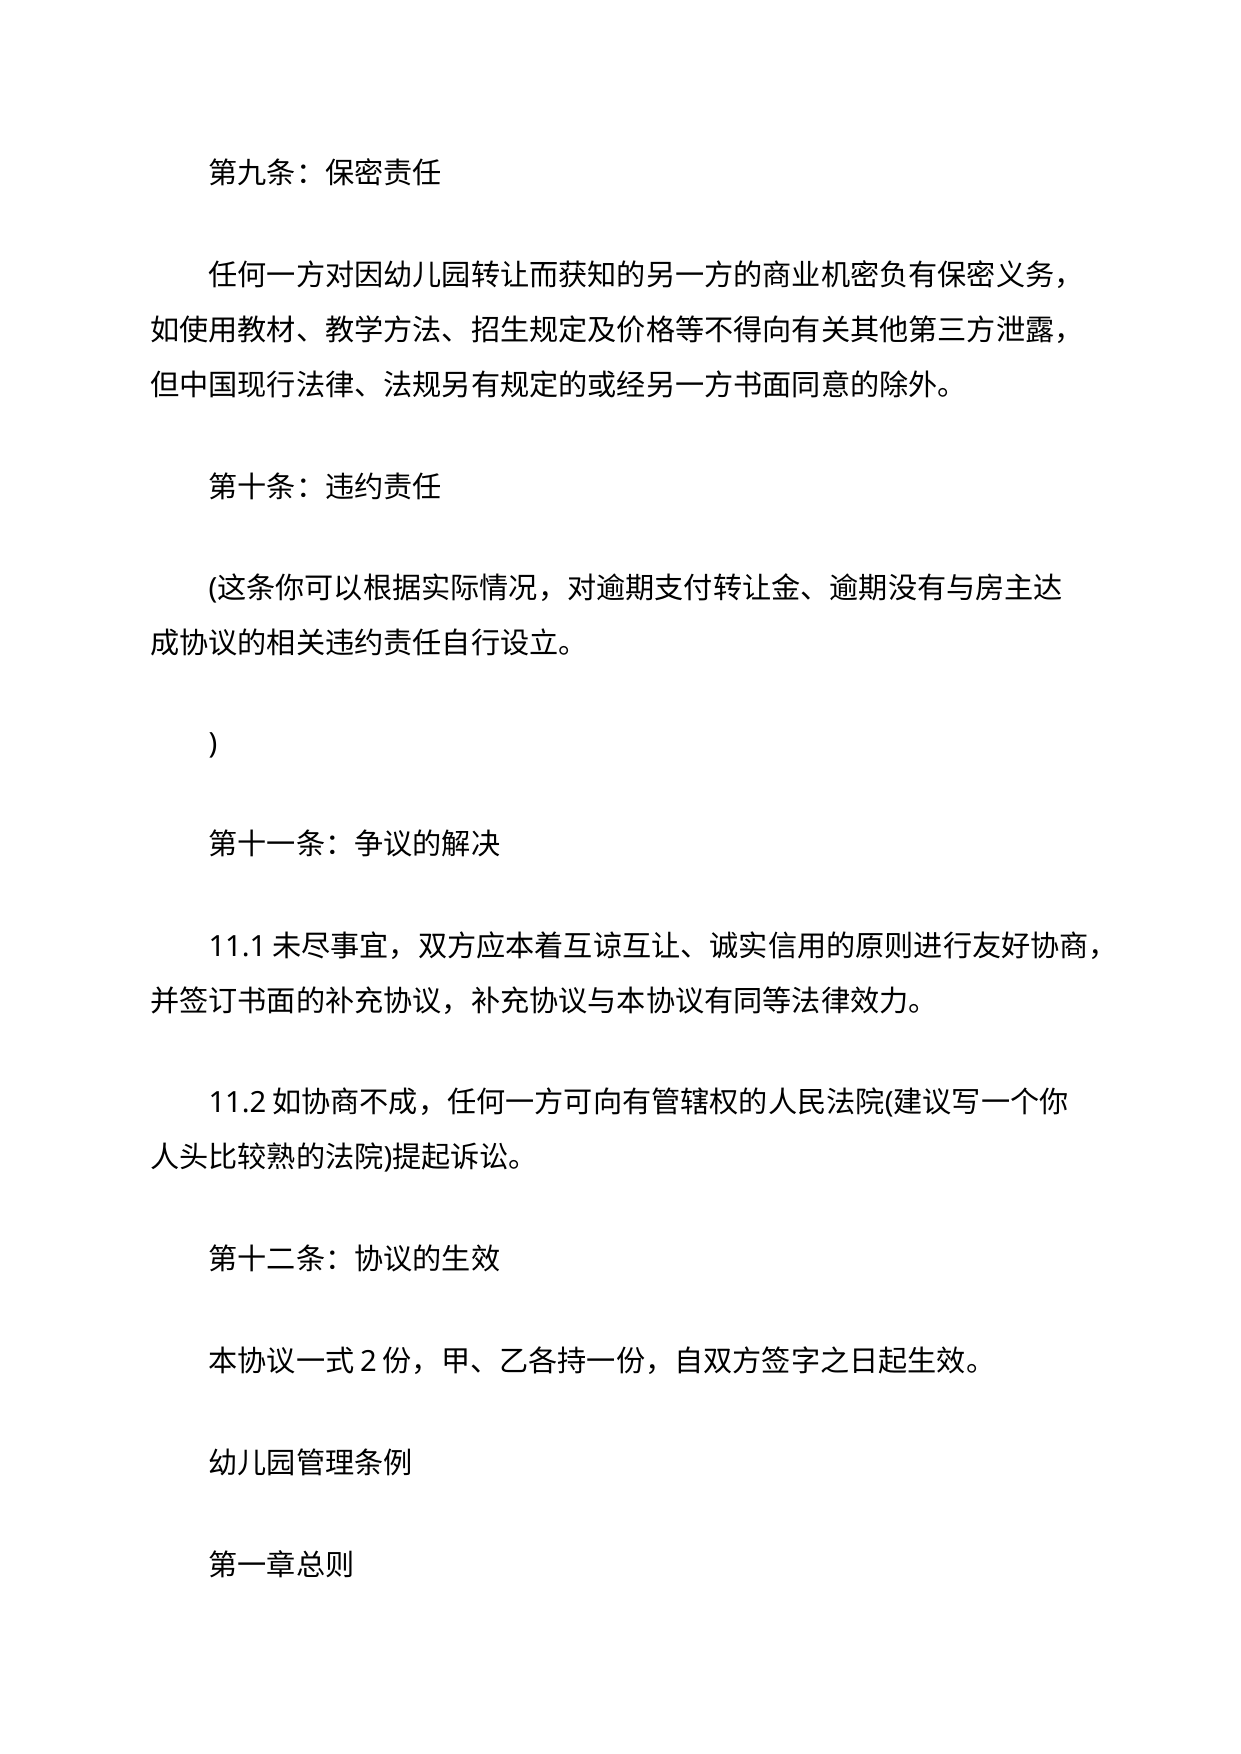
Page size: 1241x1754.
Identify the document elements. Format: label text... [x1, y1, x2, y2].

text 11.2如协商不成，任何一方可向有管辖权的人民法院(建议写一个你人头比较熟的法院)提起诉讼。 [150, 1079, 1090, 1176]
text 第十二条：协议的生效 [150, 1236, 1090, 1278]
text ) [150, 722, 1090, 762]
text 第一章总则 [150, 1541, 1090, 1584]
text 任何一方对因幼儿园转让而获知的另一方的商业机密负有保密义务，如使用教材、教学方法、招生规定及价格等不得向有关其他第三方泄露，但中国现行法律、法规另有规定的或经另一方书面同意的除外。 [150, 252, 1090, 404]
text 第十条：违约责任 [150, 463, 1090, 506]
text (这条你可以根据实际情况，对逾期支付转让金、逾期没有与房主达成协议的相关违约责任自行设立。 [150, 565, 1090, 662]
text 幼儿园管理条例 [150, 1439, 1090, 1482]
text 本协议一式2份，甲、乙各持一份，自双方签字之日起生效。 [150, 1338, 1090, 1380]
text 第九条：保密责任 [150, 150, 1090, 192]
text 第十一条：争议的解决 [150, 820, 1090, 863]
text 11.1未尽事宜，双方应本着互谅互让、诚实信用的原则进行友好协商，并签订书面的补充协议，补充协议与本协议有同等法律效力。 [150, 922, 1090, 1019]
